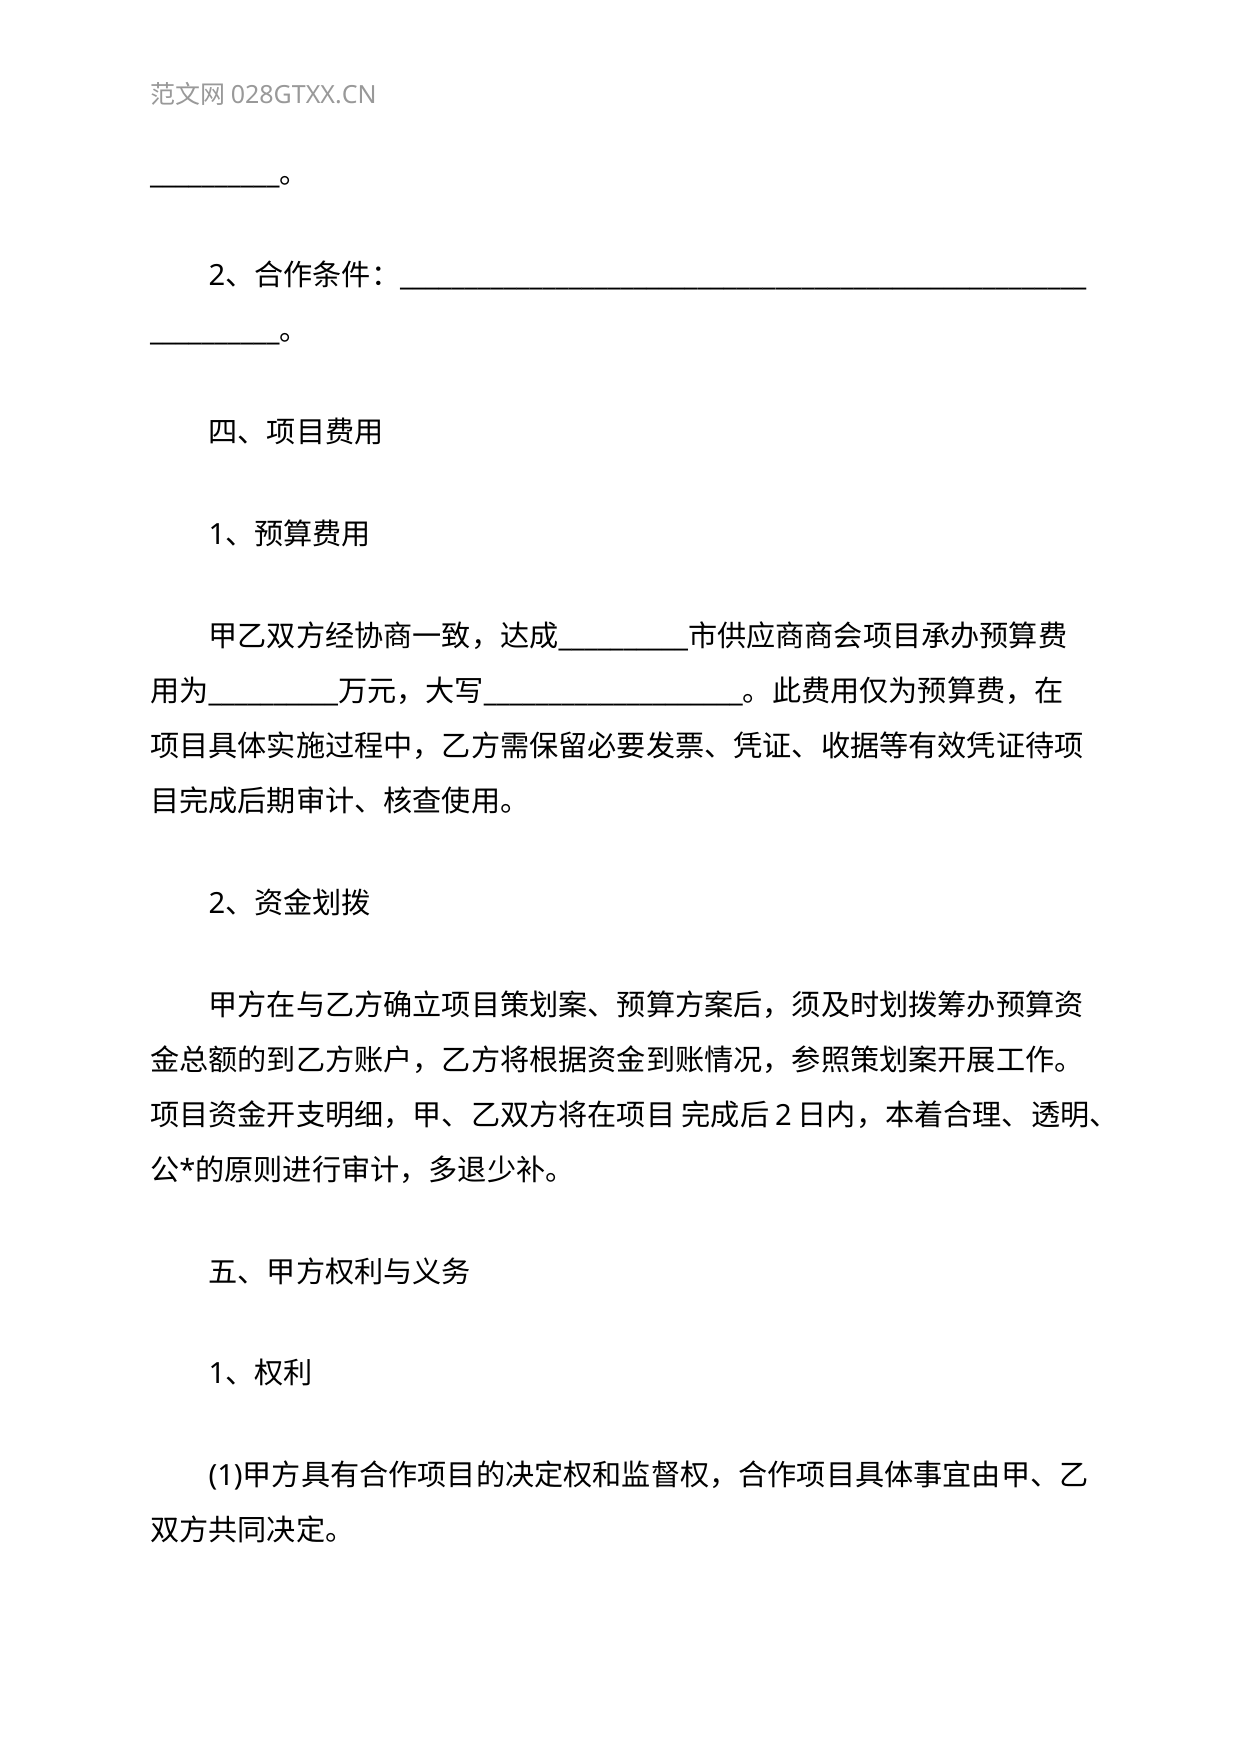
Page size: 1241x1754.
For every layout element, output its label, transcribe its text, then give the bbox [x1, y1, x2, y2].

text 四、项目费用 [150, 409, 1090, 451]
text 2、合作条件：_______________________________________________________________。 [150, 252, 1090, 349]
text 1、权利 [150, 1350, 1090, 1392]
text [150, 150, 1090, 192]
text 2、资金划拨 [150, 879, 1090, 922]
text (1)甲方具有合作项目的决定权和监督权，合作项目具体事宜由甲、乙双方共同决定。 [150, 1452, 1090, 1549]
text 甲乙双方经协商一致，达成__________市供应商商会项目承办预算费用为__________万元，大写____________________。此费用仅为预算费，在项目具体实施过程中，乙方需保留必要发票、凭证、收据等有效凭证待项目完成后期审计、核查使用。 [150, 613, 1090, 820]
text 五、甲方权利与义务 [150, 1248, 1090, 1290]
text 1、预算费用 [150, 511, 1090, 553]
text 甲方在与乙方确立项目策划案、预算方案后，须及时划拨筹办预算资金总额的到乙方账户，乙方将根据资金到账情况，参照策划案开展工作。项目资金开支明细，甲、乙双方将在项目 完成后2日内，本着合理、透明、公*的原则进行审计，多退少补。 [150, 981, 1090, 1188]
